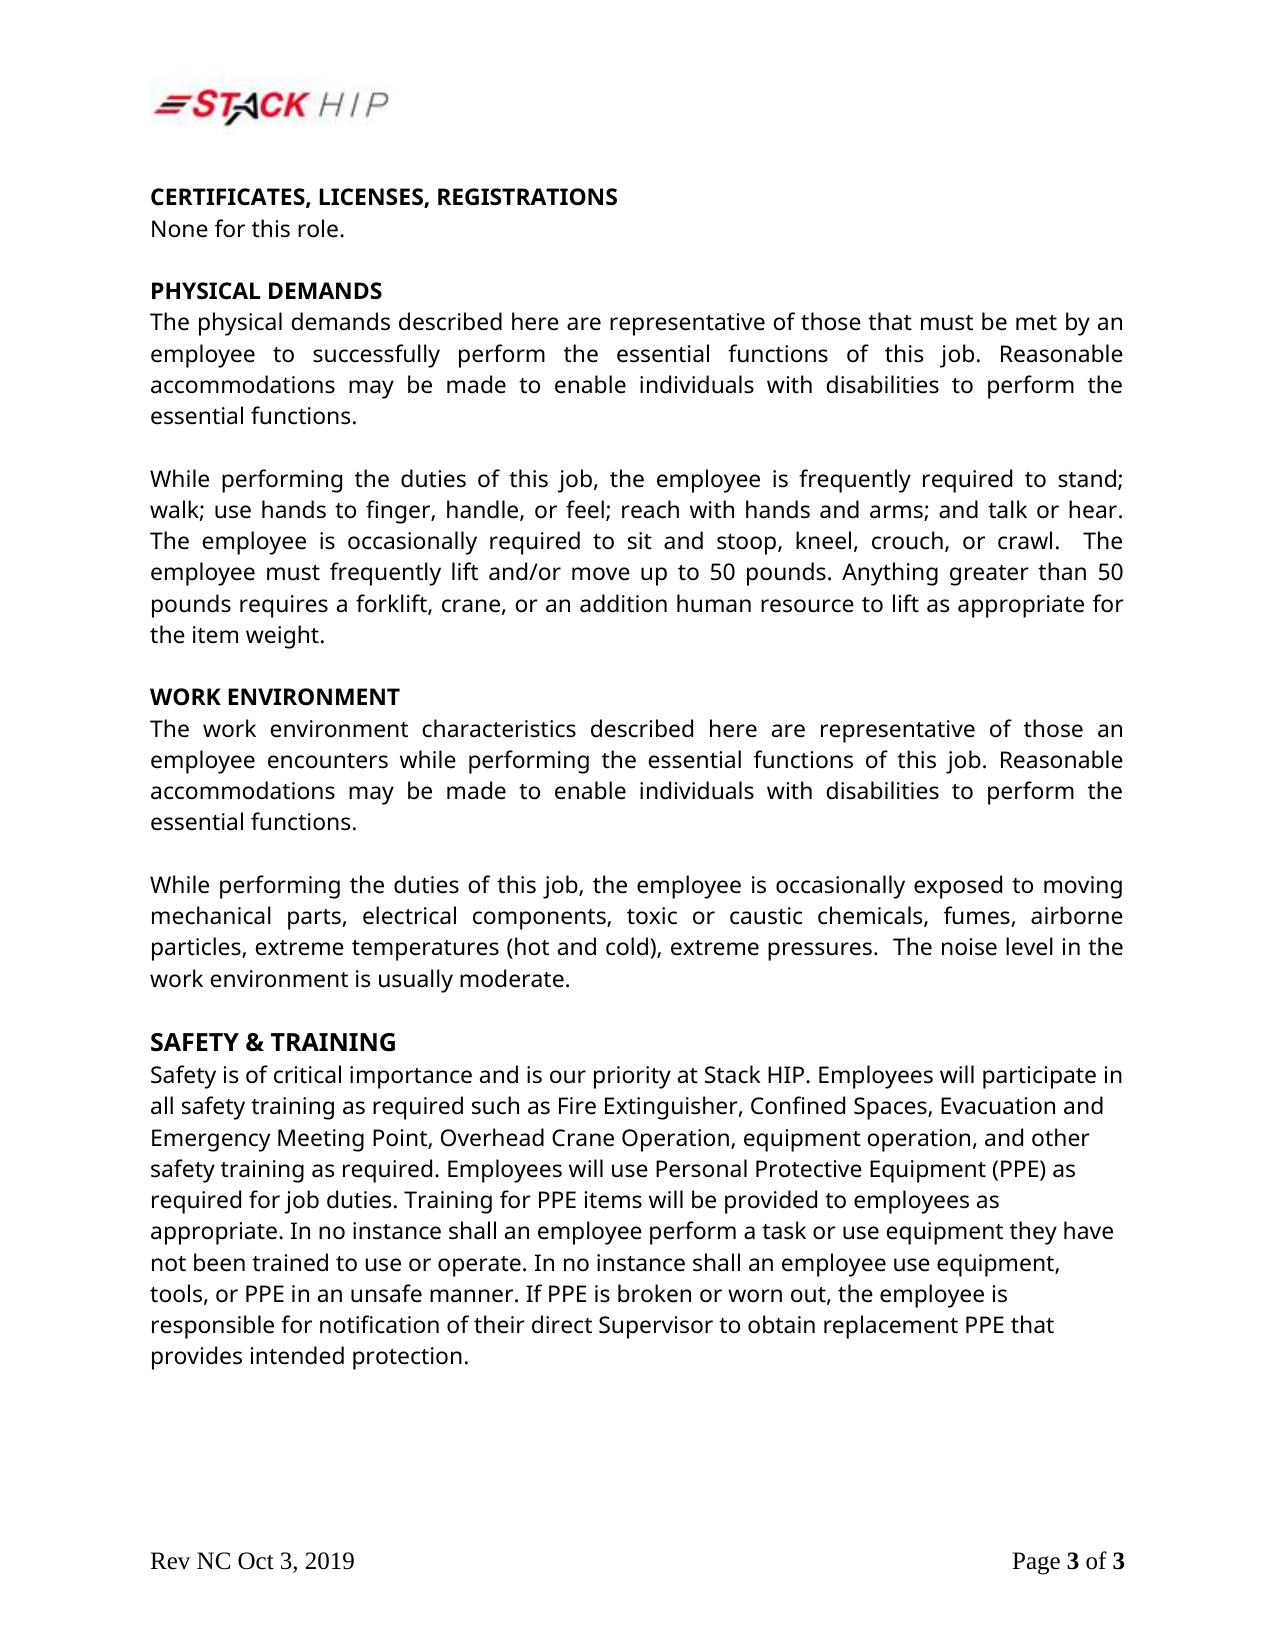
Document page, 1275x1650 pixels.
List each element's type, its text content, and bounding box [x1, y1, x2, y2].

text The work environment characteristics described here are representative of those an employee encounters while performing the essential functions of this job. Reasonable accommodations may be made to enable individuals with disabilities to perform the essential functions. [150, 712, 1125, 837]
text Safety is of critical importance and is our priority at Stack HIP. Employees will participate in all safety training as required such as Fire Extinguisher, Confined Spaces, Evacuation and Emergency Meeting Point, Overhead Crane Operation, equipment operation, and other safety training as required. Employees will use Personal Protective Equipment (PPE) as required for job duties. Training for PPE items will be provided to employees as appropriate. In no instance shall an employee perform a task or use equipment they have not been trained to use or operate. In no instance shall an employee use equipment, tools, or PPE in an unsafe manner. If PPE is broken or worn out, the employee is responsible for notification of their direct Supervisor to obtain replacement PPE that provides intended protection. [150, 1059, 1125, 1372]
text While performing the duties of this job, the employee is occasionally exposed to moving mechanical parts, electrical components, toxic or caustic chemicals, fumes, airborne particles, extreme temperatures (hot and cold), extreme pressures. The noise level in the work environment is usually moderate. [150, 869, 1125, 994]
text CERTIFICATES, LICENSES, REGISTRATIONS [150, 181, 1125, 212]
text SAFETY & TRAINING [150, 1025, 1125, 1059]
text The physical demands described here are representative of those that must be met by an employee to successfully perform the essential functions of this job. Reasonable accommodations may be made to enable individuals with disabilities to perform the essential functions. [150, 306, 1125, 431]
text PHYSICAL DEMANDS [150, 275, 1125, 306]
picture [150, 75, 395, 136]
text None for this role. [150, 212, 1125, 244]
text While performing the duties of this job, the employee is frequently required to stand; walk; use hands to finger, handle, or feel; reach with hands and arms; and talk or hear. The employee is occasionally required to sit and stoop, kneel, crouch, or crawl. The employee must frequently lift and/or move up to 50 pounds. Anything greater than 50 pounds requires a forklift, crane, or an addition human resource to lift as appropriate for the item weight. [150, 462, 1125, 650]
text WORK ENVIRONMENT [150, 681, 1125, 712]
